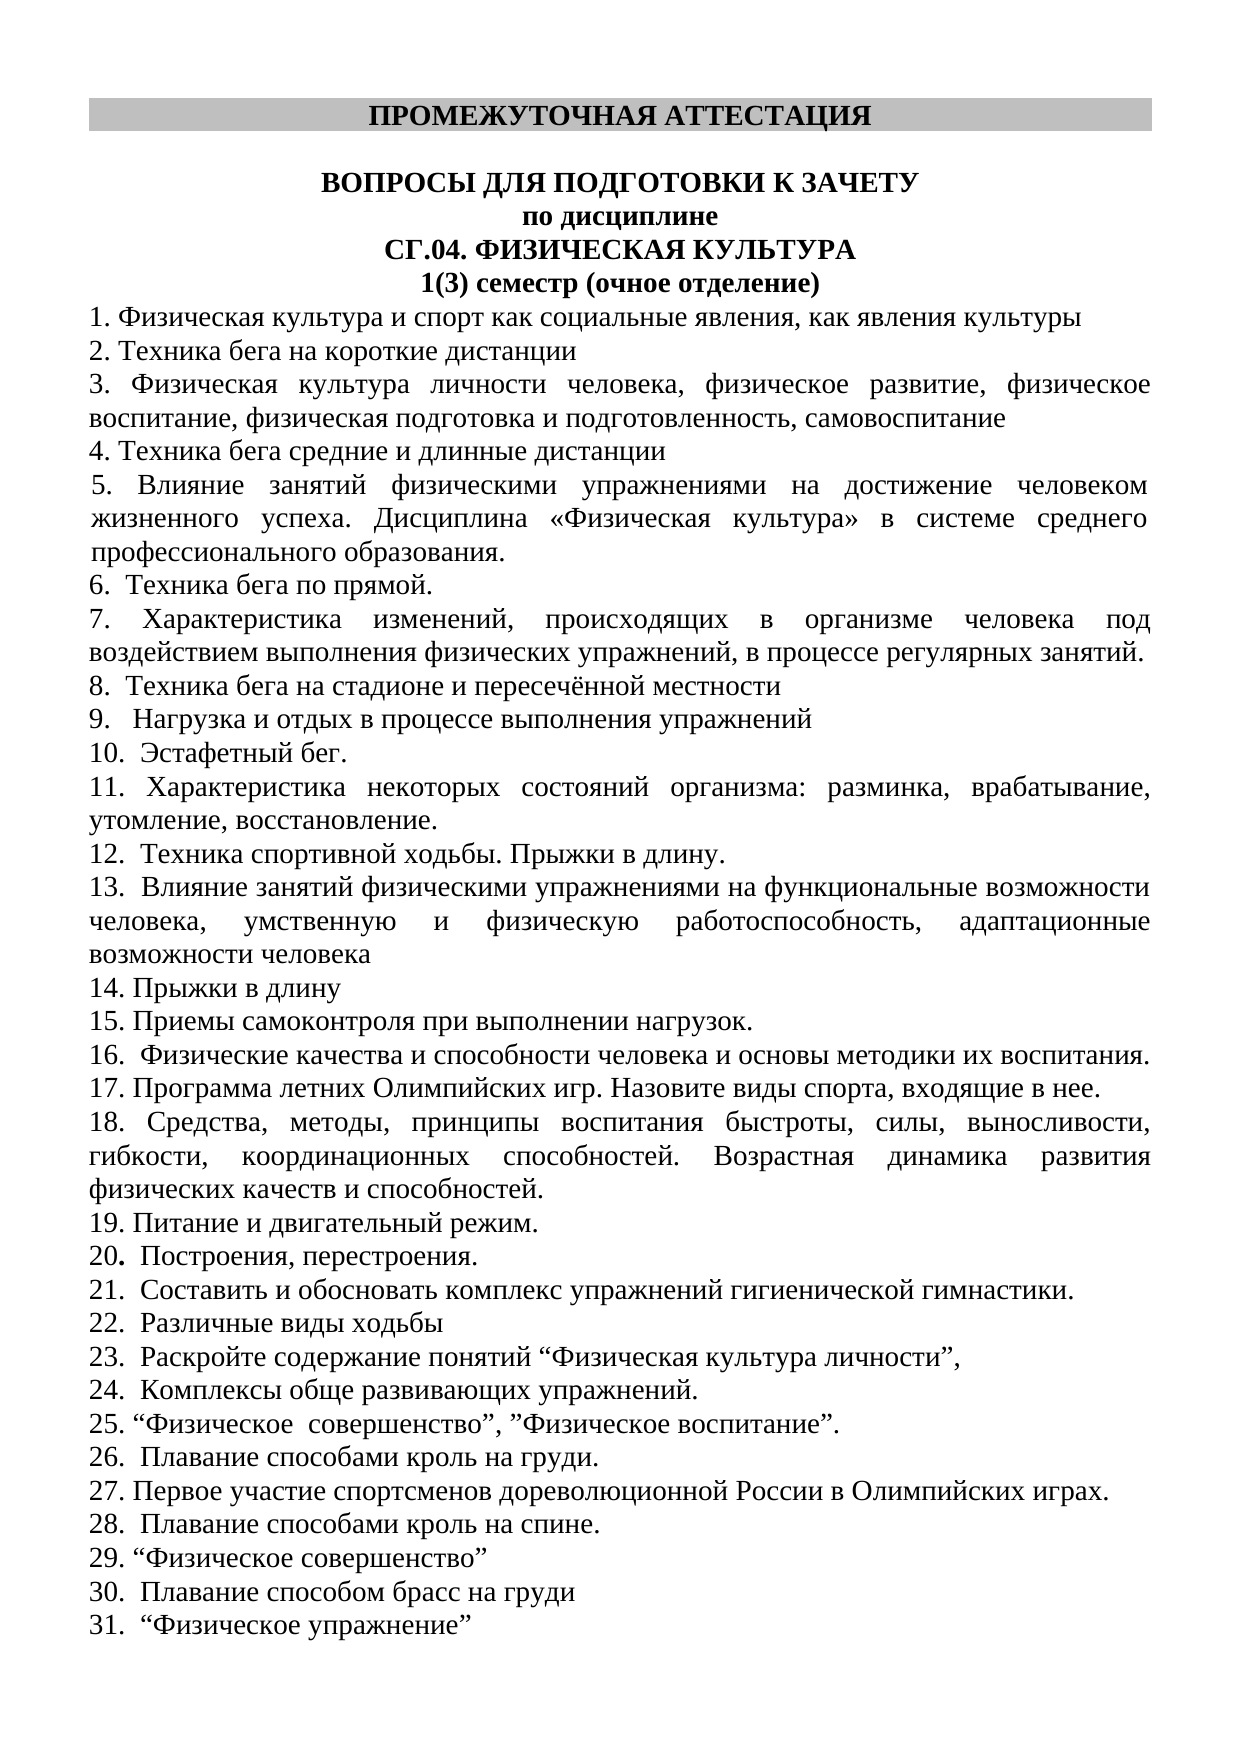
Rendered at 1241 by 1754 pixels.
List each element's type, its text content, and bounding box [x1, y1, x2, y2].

text 25. “Физическое совершенство”, ”Физическое воспитание”. [89, 1406, 1152, 1439]
text 5. Влияние занятий физическими упражнениями на достижение человеком жизненного успеха. Дисциплина «Физическая культура» в системе среднего профессионального образования. [91, 467, 1148, 567]
text 7. Характеристика изменений, происходящих в организме человека под воздействием выполнения физических упражнений, в процессе регулярных занятий. [89, 601, 1152, 668]
text 14. Прыжки в длину [89, 970, 1152, 1003]
text 27. Первое участие спортсменов дореволюционной России в Олимпийских играх. [89, 1473, 1152, 1507]
text 29. “Физическое совершенство” [89, 1540, 1152, 1574]
text 9. Нагрузка и отдых в процессе выполнения упражнений [89, 702, 1152, 735]
text 11. Характеристика некоторых состояний организма: разминка, врабатывание, утомление, восстановление. [89, 769, 1152, 836]
text 2. Техника бега на короткие дистанции [89, 333, 1152, 366]
text 6. Техника бега по прямой. [89, 567, 1152, 601]
text 21. Составить и обосновать комплекс упражнений гигиенической гимнастики. [89, 1272, 1152, 1305]
text 10. Эстафетный бег. [89, 735, 1152, 769]
text 19. Питание и двигательный режим. [89, 1205, 1152, 1238]
text 8. Техника бега на стадионе и пересечённой местности [89, 668, 1152, 702]
text 22. Различные виды ходьбы [89, 1305, 1152, 1339]
text Вопросы для подготовки К зачету [89, 165, 1152, 198]
text СГ.04. Физическая культура [89, 232, 1152, 266]
text 16. Физические качества и способности человека и основы методики их воспитания. [89, 1037, 1152, 1071]
text 1. Физическая культура и спорт как социальные явления, как явления культуры [89, 299, 1152, 333]
text по дисциплине [89, 198, 1152, 232]
text 24. Комплексы обще развивающих упражнений. [89, 1372, 1152, 1406]
text 13. Влияние занятий физическими упражнениями на функциональные возможности человека, умственную и физическую работоспособность, адаптационные возможности человека [89, 869, 1152, 970]
text ПРОМЕЖУТОЧНАЯ АТТЕСТАЦИЯ [89, 98, 1152, 131]
text 26. Плавание способами кроль на груди. [89, 1439, 1152, 1473]
text 31. “Физическое упражнение” [89, 1607, 1152, 1641]
text 28. Плавание способами кроль на спине. [89, 1507, 1152, 1540]
text 1(3) семестр (очное отделение) [89, 266, 1152, 299]
text 17. Программа летних Олимпийских игр. Назовите виды спорта, входящие в нее. [89, 1071, 1152, 1104]
text 23. Раскройте содержание понятий “Физическая культура личности”, [89, 1339, 1152, 1372]
text 18. Средства, методы, принципы воспитания быстроты, силы, выносливости, гибкости, координационных способностей. Возрастная динамика развития физических качеств и способностей. [89, 1104, 1152, 1205]
text 3. Физическая культура личности человека, физическое развитие, физическое воспитание, физическая подготовка и подготовленность, самовоспитание [89, 366, 1152, 433]
text 4. Техника бега средние и длинные дистанции [89, 433, 1152, 467]
text 15. Приемы самоконтроля при выполнении нагрузок. [89, 1003, 1152, 1037]
text 20. Построения, перестроения. [89, 1238, 1152, 1272]
text 30. Плавание способом брасс на груди [89, 1574, 1152, 1607]
text 12. Техника спортивной ходьбы. Прыжки в длину. [89, 836, 1152, 869]
